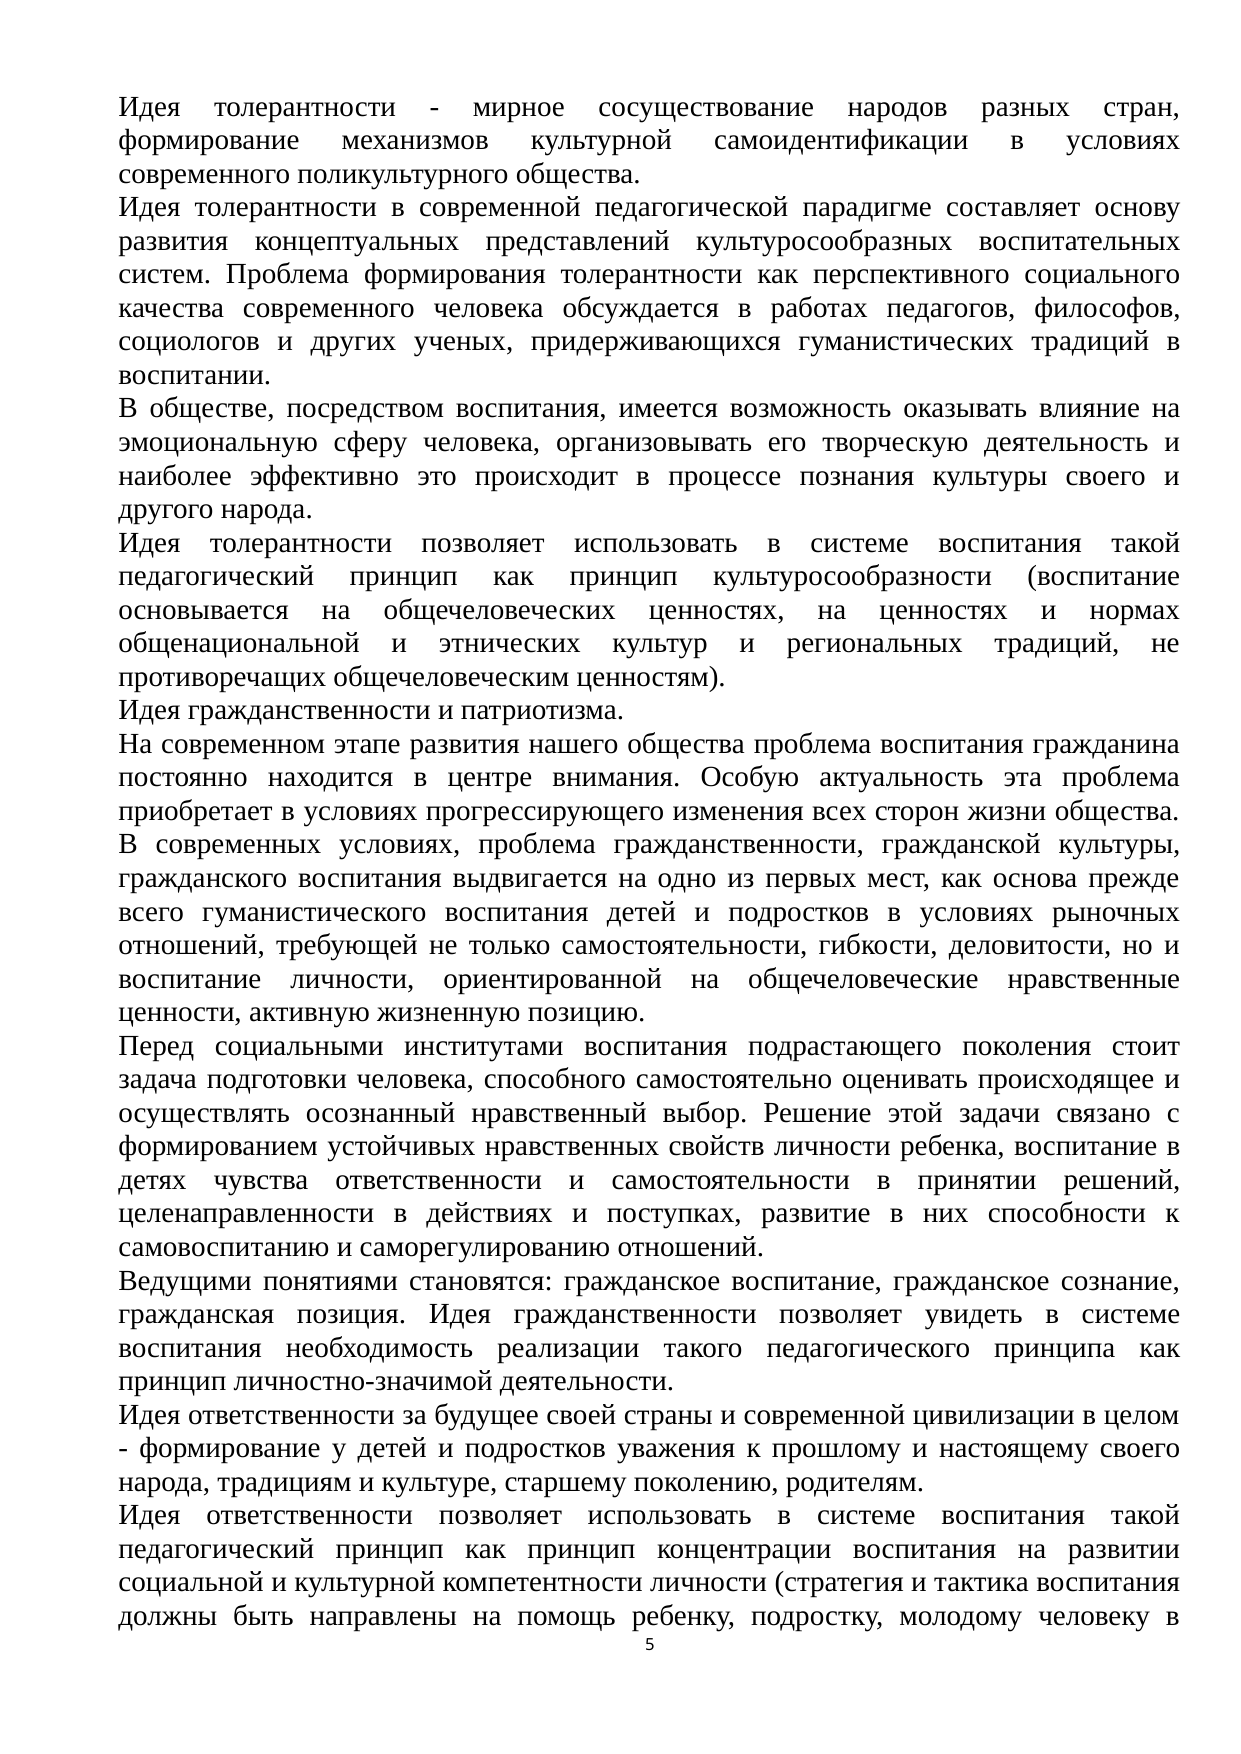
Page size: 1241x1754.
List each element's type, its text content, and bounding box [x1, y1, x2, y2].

text Идея толерантности в современной педагогической парадигме составляет основу развития концептуальных представлений культуросообразных воспитательных систем. Проблема формирования толерантности как перспективного социального качества современного человека обсуждается в работах педагогов, философов, социологов и других ученых, придерживающихся гуманистических традиций в воспитании. [118, 189, 1181, 391]
text Ведущими понятиями становятся: гражданское воспитание, гражданское сознание, гражданская позиция. Идея гражданственности позволяет увидеть в системе воспитания необходимость реализации такого педагогического принципа как принцип личностно-значимой деятельности. [118, 1263, 1181, 1397]
text Идея толерантности - мирное сосуществование народов разных стран, формирование механизмов культурной самоидентификации в условиях современного поликультурного общества. [118, 89, 1181, 189]
text Идея гражданственности и патриотизма. [118, 692, 1181, 726]
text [118, 1497, 1181, 1632]
text Перед социальными институтами воспитания подрастающего поколения стоит задача подготовки человека, способного самостоятельно оценивать происходящее и осуществлять осознанный нравственный выбор. Решение этой задачи связано с формированием устойчивых нравственных свойств личности ребенка, воспитание в детях чувства ответственности и самостоятельности в принятии решений, целенаправленности в действиях и поступках, развитие в них способности к самовоспитанию и саморегулированию отношений. [118, 1028, 1181, 1263]
text Идея ответственности за будущее своей страны и современной цивилизации в целом - формирование у детей и подростков уважения к прошлому и настоящему своего народа, традициям и культуре, старшему поколению, родителям. [118, 1397, 1181, 1497]
text Идея толерантности позволяет использовать в системе воспитания такой педагогический принцип как принцип культуросообразности (воспитание основывается на общечеловеческих ценностях, на ценностях и нормах общенациональной и этнических культур и региональных традиций, не противоречащих общечеловеческим ценностям). [118, 525, 1181, 692]
text На современном этапе развития нашего общества проблема воспитания гражданина постоянно находится в центре внимания. Особую актуальность эта проблема приобретает в условиях прогрессирующего изменения всех сторон жизни общества. В современных условиях, проблема гражданственности, гражданской культуры, гражданского воспитания выдвигается на одно из первых мест, как основа прежде всего гуманистического воспитания детей и подростков в условиях рыночных отношений, требующей не только самостоятельности, гибкости, деловитости, но и воспитание личности, ориентированной на общечеловеческие нравственные ценности, активную жизненную позицию. [118, 726, 1181, 1028]
text В обществе, посредством воспитания, имеется возможность оказывать влияние на эмоциональную сферу человека, организовывать его творческую деятельность и наиболее эффективно это происходит в процессе познания культуры своего и другого народа. [118, 391, 1181, 525]
